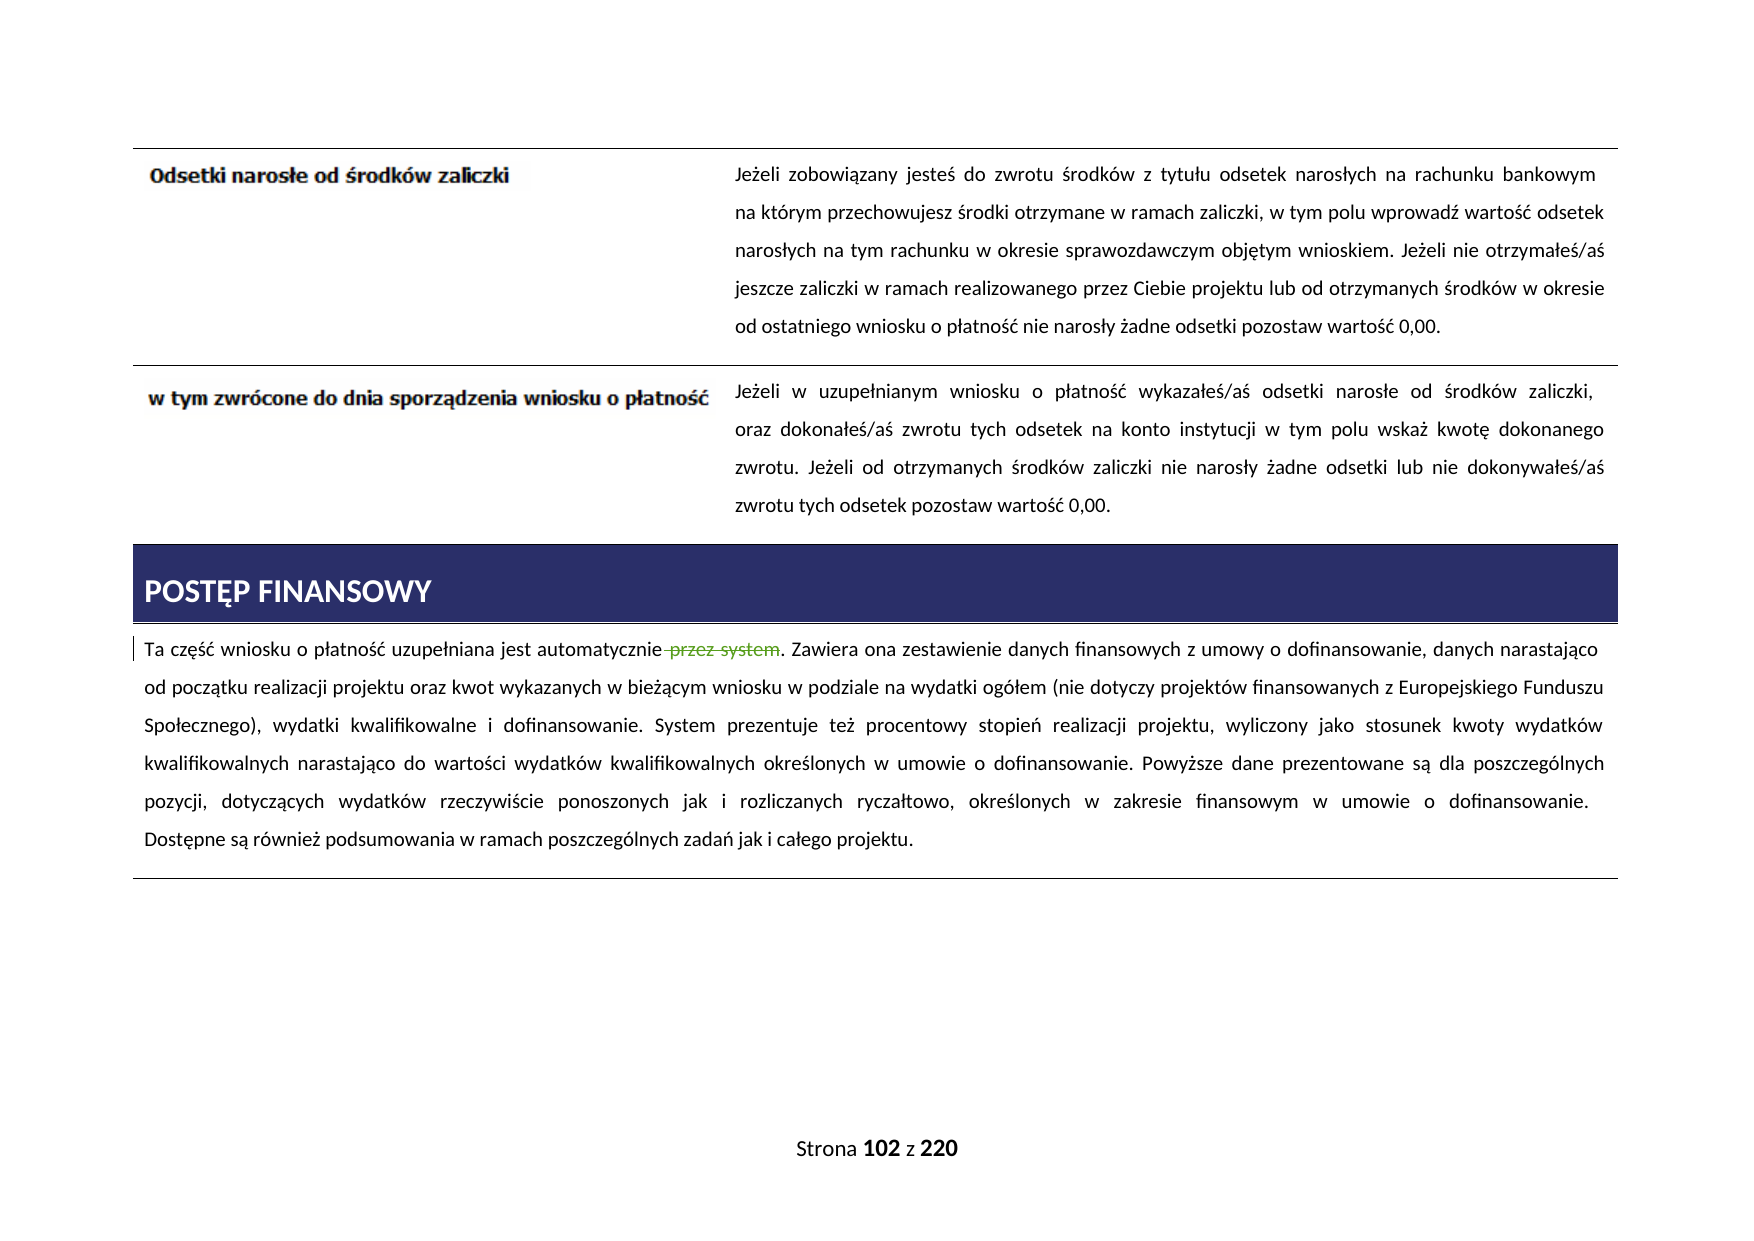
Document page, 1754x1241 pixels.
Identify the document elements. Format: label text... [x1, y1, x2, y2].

table_cell [133, 149, 723, 365]
picture [144, 378, 716, 419]
table_cell Jeżeli w uzupełnianym wniosku o płatność wykazałeś/aś odsetki narosłe od środków zaliczki, oraz dokonałeś/aś zwrotu tych odsetek na konto instytucji w tym polu wskaż kwotę dokonanego zwrotu. Jeżeli od otrzymanych środków zaliczki nie narosły żadne odsetki lub nie dokonywałeś/aś zwrotu tych odsetek pozostaw wartość 0,00. [724, 366, 1618, 544]
picture [144, 161, 532, 191]
table_cell POSTĘP FINANSOWY [133, 545, 1618, 622]
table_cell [133, 624, 1618, 878]
table_cell Jeżeli zobowiązany jesteś do zwrotu środków z tytułu odsetek narosłych na rachunku bankowym na którym przechowujesz środki otrzymane w ramach zaliczki, w tym polu wprowadź wartość odsetek narosłych na tym rachunku w okresie sprawozdawczym objętym wnioskiem. Jeżeli nie otrzymałeś/aś jeszcze zaliczki w ramach realizowanego przez Ciebie projektu lub od otrzymanych środków w okresie od ostatniego wniosku o płatność nie narosły żadne odsetki pozostaw wartość 0,00. [724, 149, 1618, 365]
table_cell [133, 366, 723, 544]
